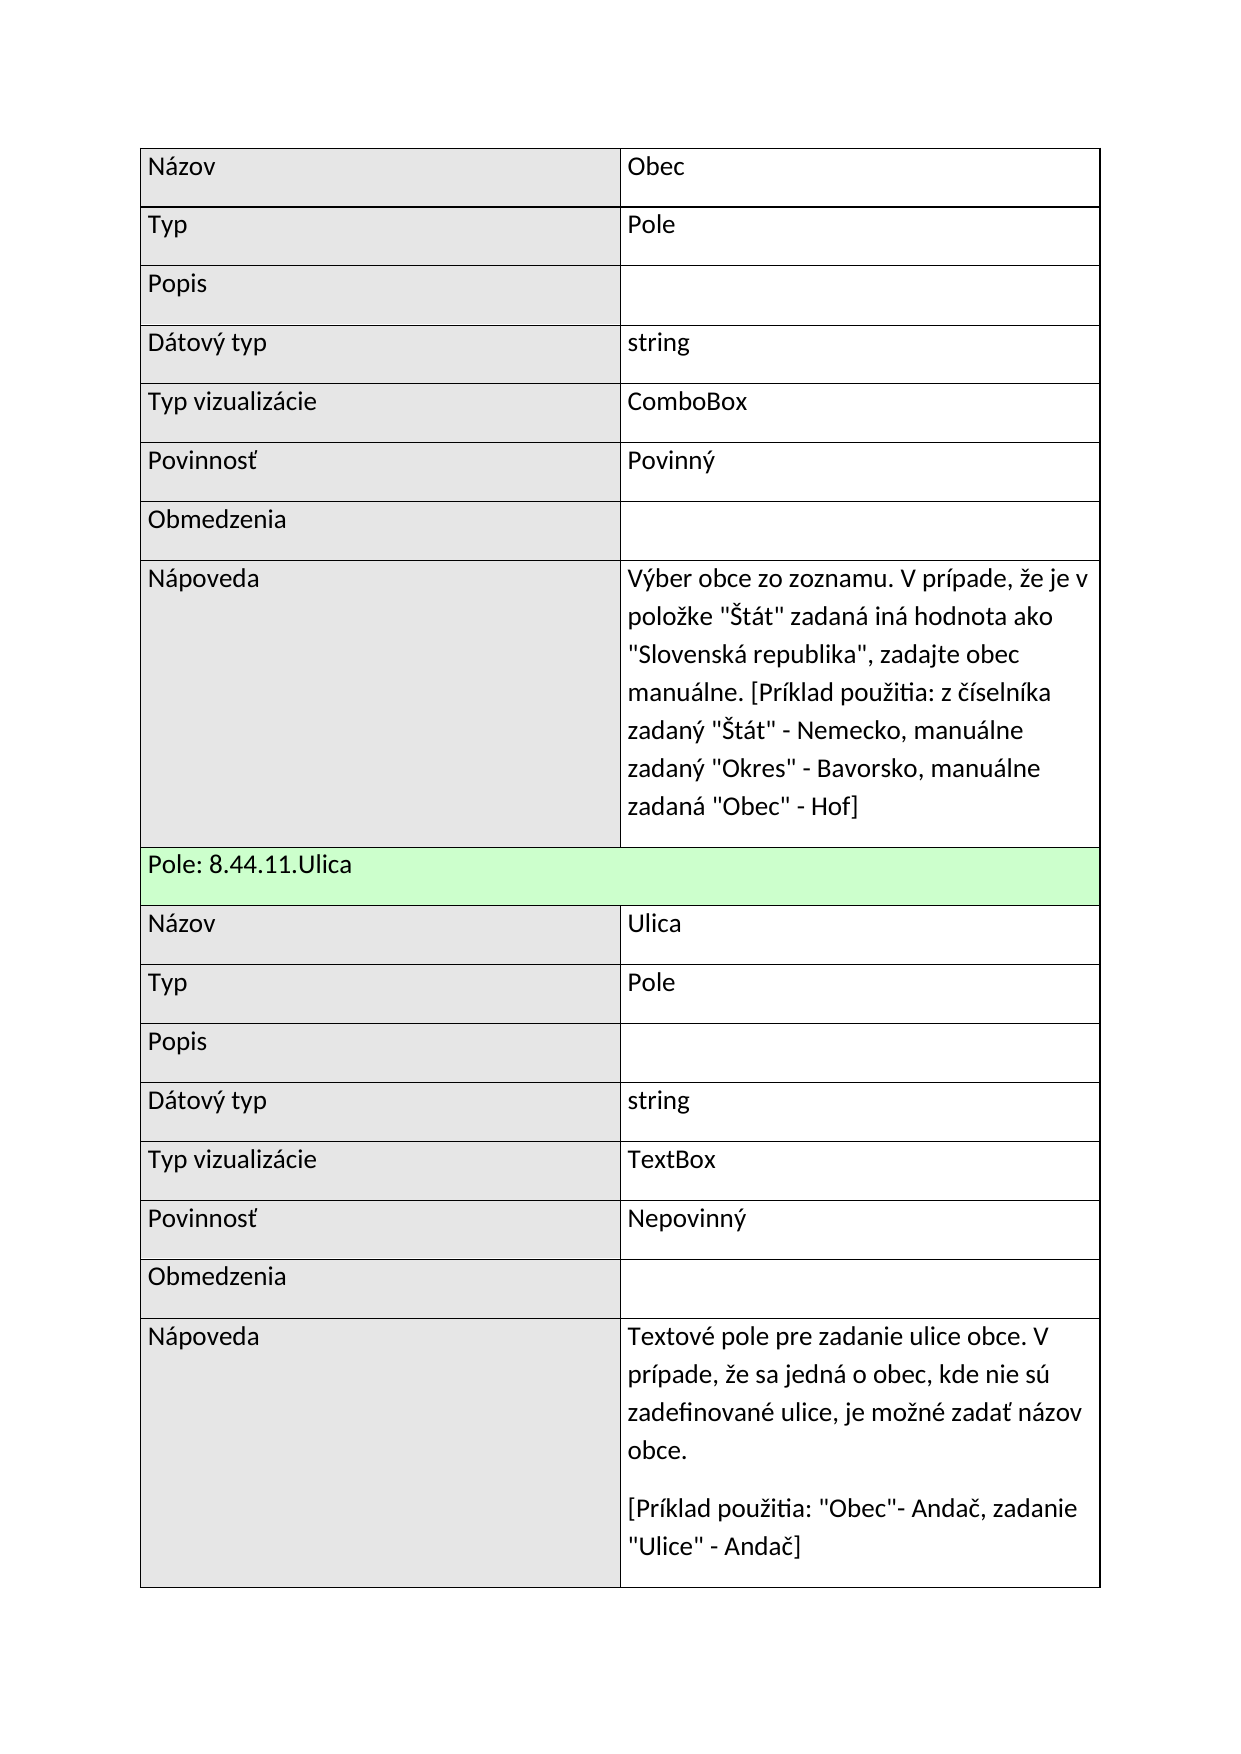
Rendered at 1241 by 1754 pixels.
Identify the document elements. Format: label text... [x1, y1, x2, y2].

table_cell Pole [621, 208, 1099, 265]
table_cell [621, 1024, 1099, 1082]
table_cell Obec [621, 149, 1099, 206]
table_cell Pole: 8.44.11.Ulica [141, 848, 1099, 905]
table_cell Dátový typ [141, 326, 620, 383]
table_cell Výber obce zo zoznamu. V prípade, že je v položke "Štát" zadaná iná hodnota ako "Slovenská republika", zadajte obec manuálne. [Príklad použitia: z číselníka zadaný "Štát" - Nemecko, manuálne zadaný "Okres" - Bavorsko, manuálne zadaná "Obec" - Hof] [621, 561, 1099, 847]
table_cell string [621, 326, 1099, 383]
table_cell Popis [141, 266, 620, 324]
table_cell Nápoveda [141, 1319, 620, 1587]
table_cell [621, 502, 1099, 560]
table_cell Názov [141, 149, 620, 206]
table_cell Popis [141, 1024, 620, 1082]
table_cell Typ vizualizácie [141, 1142, 620, 1200]
table_cell string [621, 1083, 1099, 1141]
table_cell [621, 1260, 1099, 1318]
table_cell Nápoveda [141, 561, 620, 847]
table_cell [621, 266, 1099, 324]
table_cell ComboBox [621, 384, 1099, 442]
table_cell Dátový typ [141, 1083, 620, 1141]
table_cell Povinnosť [141, 443, 620, 501]
table_cell Typ [141, 208, 620, 265]
table_cell Obmedzenia [141, 1260, 620, 1318]
table_cell Obmedzenia [141, 502, 620, 560]
table_cell Textové pole pre zadanie ulice obce. V prípade, že sa jedná o obec, kde nie sú zadefinované ulice, je možné zadať názov obce. [Príklad použitia: "Obec"- Andač, zadanie "Ulice" - Andač] [621, 1319, 1099, 1587]
table_cell Nepovinný [621, 1201, 1099, 1258]
table_cell Typ [141, 965, 620, 1023]
table_cell TextBox [621, 1142, 1099, 1200]
table_cell Pole [621, 965, 1099, 1023]
table_cell Typ vizualizácie [141, 384, 620, 442]
table_cell Názov [141, 906, 620, 964]
table_cell Ulica [621, 906, 1099, 964]
table_cell Povinný [621, 443, 1099, 501]
table_cell Povinnosť [141, 1201, 620, 1258]
